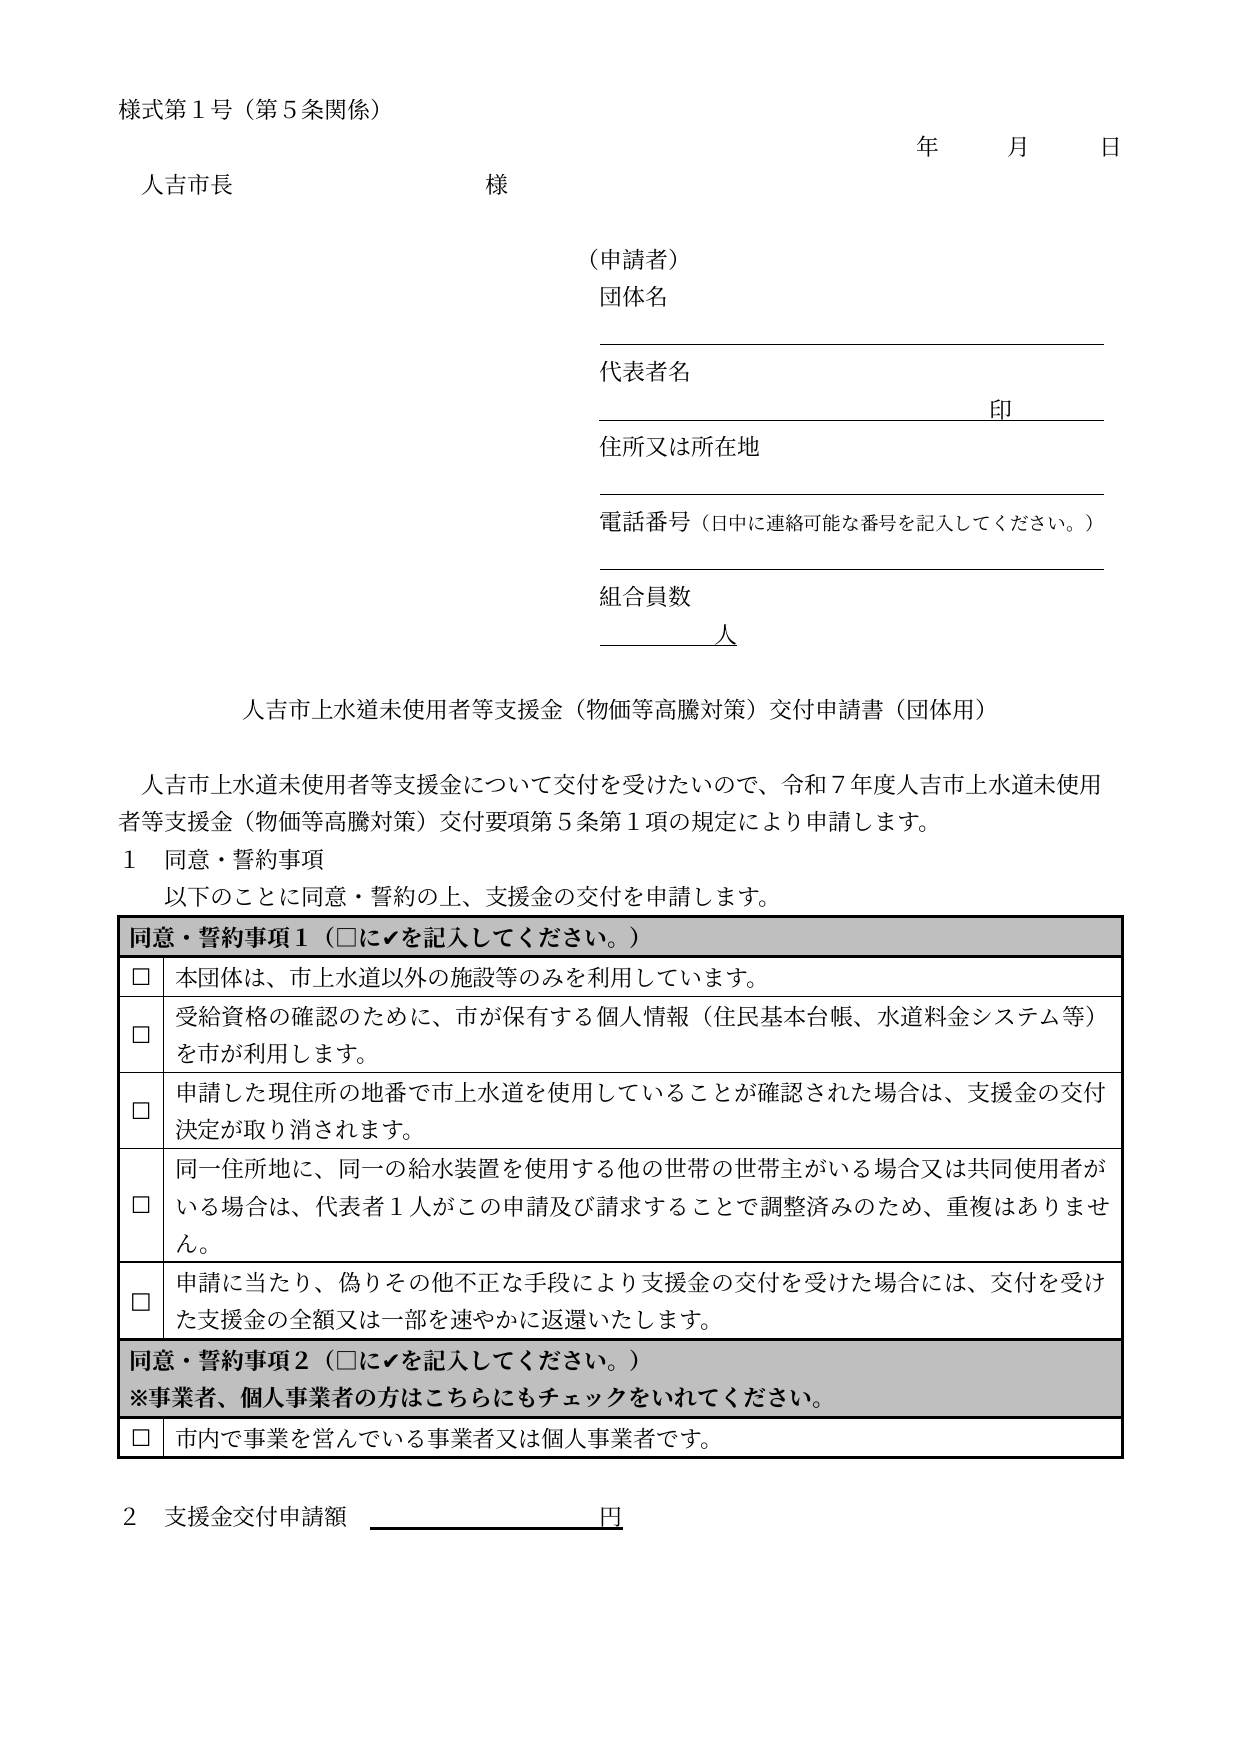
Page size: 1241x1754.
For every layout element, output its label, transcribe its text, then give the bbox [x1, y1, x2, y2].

text 団体名 [118, 277, 1122, 314]
text 人吉市長 様 [118, 164, 1122, 202]
table_cell 同意・誓約事項２（□に✔を記入してください。） ※事業者、個人事業者の方はこちらにもチェックをいれてください。 [120, 1341, 1121, 1416]
text 組合員数 [118, 577, 1122, 614]
table_cell 本団体は、市上水道以外の施設等のみを利用しています。 [164, 958, 1121, 996]
text 人吉市上水道未使用者等支援金について交付を受けたいので、令和７年度人吉市上水道未使用者等支援金（物価等高騰対策）交付要項第５条第１項の規定により申請します。 [118, 764, 1122, 839]
table_header 同意・誓約事項１（□に✔を記入してください。） [120, 918, 1121, 955]
text 印 [118, 389, 1122, 427]
text 電話番号（日中に連絡可能な番号を記入してください。） [118, 502, 1122, 539]
table_cell 同一住所地に、同一の給水装置を使用する他の世帯の世帯主がいる場合又は共同使用者がいる場合は、代表者１人がこの申請及び請求することで調整済みのため、重複はありません。 [164, 1149, 1121, 1261]
text 人吉市上水道未使用者等支援金（物価等高騰対策）交付申請書（団体用） [118, 689, 1122, 727]
text 人 [118, 614, 1122, 652]
table_cell □ [120, 1263, 163, 1337]
table_cell ☐ [120, 1073, 163, 1148]
table_cell ☐ [120, 997, 163, 1072]
table_cell ☐ [120, 1149, 163, 1261]
table_cell ☐ [120, 958, 163, 996]
text ２ 支援金交付申請額 円 [118, 1497, 1122, 1534]
text 様式第１号（第５条関係） [118, 89, 1122, 127]
text 年 月 日 [118, 127, 1122, 164]
text 以下のことに同意・誓約の上、支援金の交付を申請します。 [118, 877, 1122, 914]
table_cell ☐ [120, 1419, 163, 1456]
table_cell 市内で事業を営んでいる事業者又は個人事業者です。 [164, 1419, 1121, 1456]
text 代表者名 [118, 352, 1122, 389]
text 住所又は所在地 [118, 427, 1122, 464]
table_cell 受給資格の確認のために、市が保有する個人情報（住民基本台帳、水道料金システム等）を市が利用します。 [164, 997, 1121, 1072]
table_cell 申請した現住所の地番で市上水道を使用していることが確認された場合は、支援金の交付決定が取り消されます。 [164, 1073, 1121, 1148]
text （申請者） [118, 239, 1122, 277]
table_cell 申請に当たり、偽りその他不正な手段により支援金の交付を受けた場合には、交付を受けた支援金の全額又は一部を速やかに返還いたします。 [164, 1263, 1121, 1337]
text １ 同意・誓約事項 [118, 839, 1122, 877]
